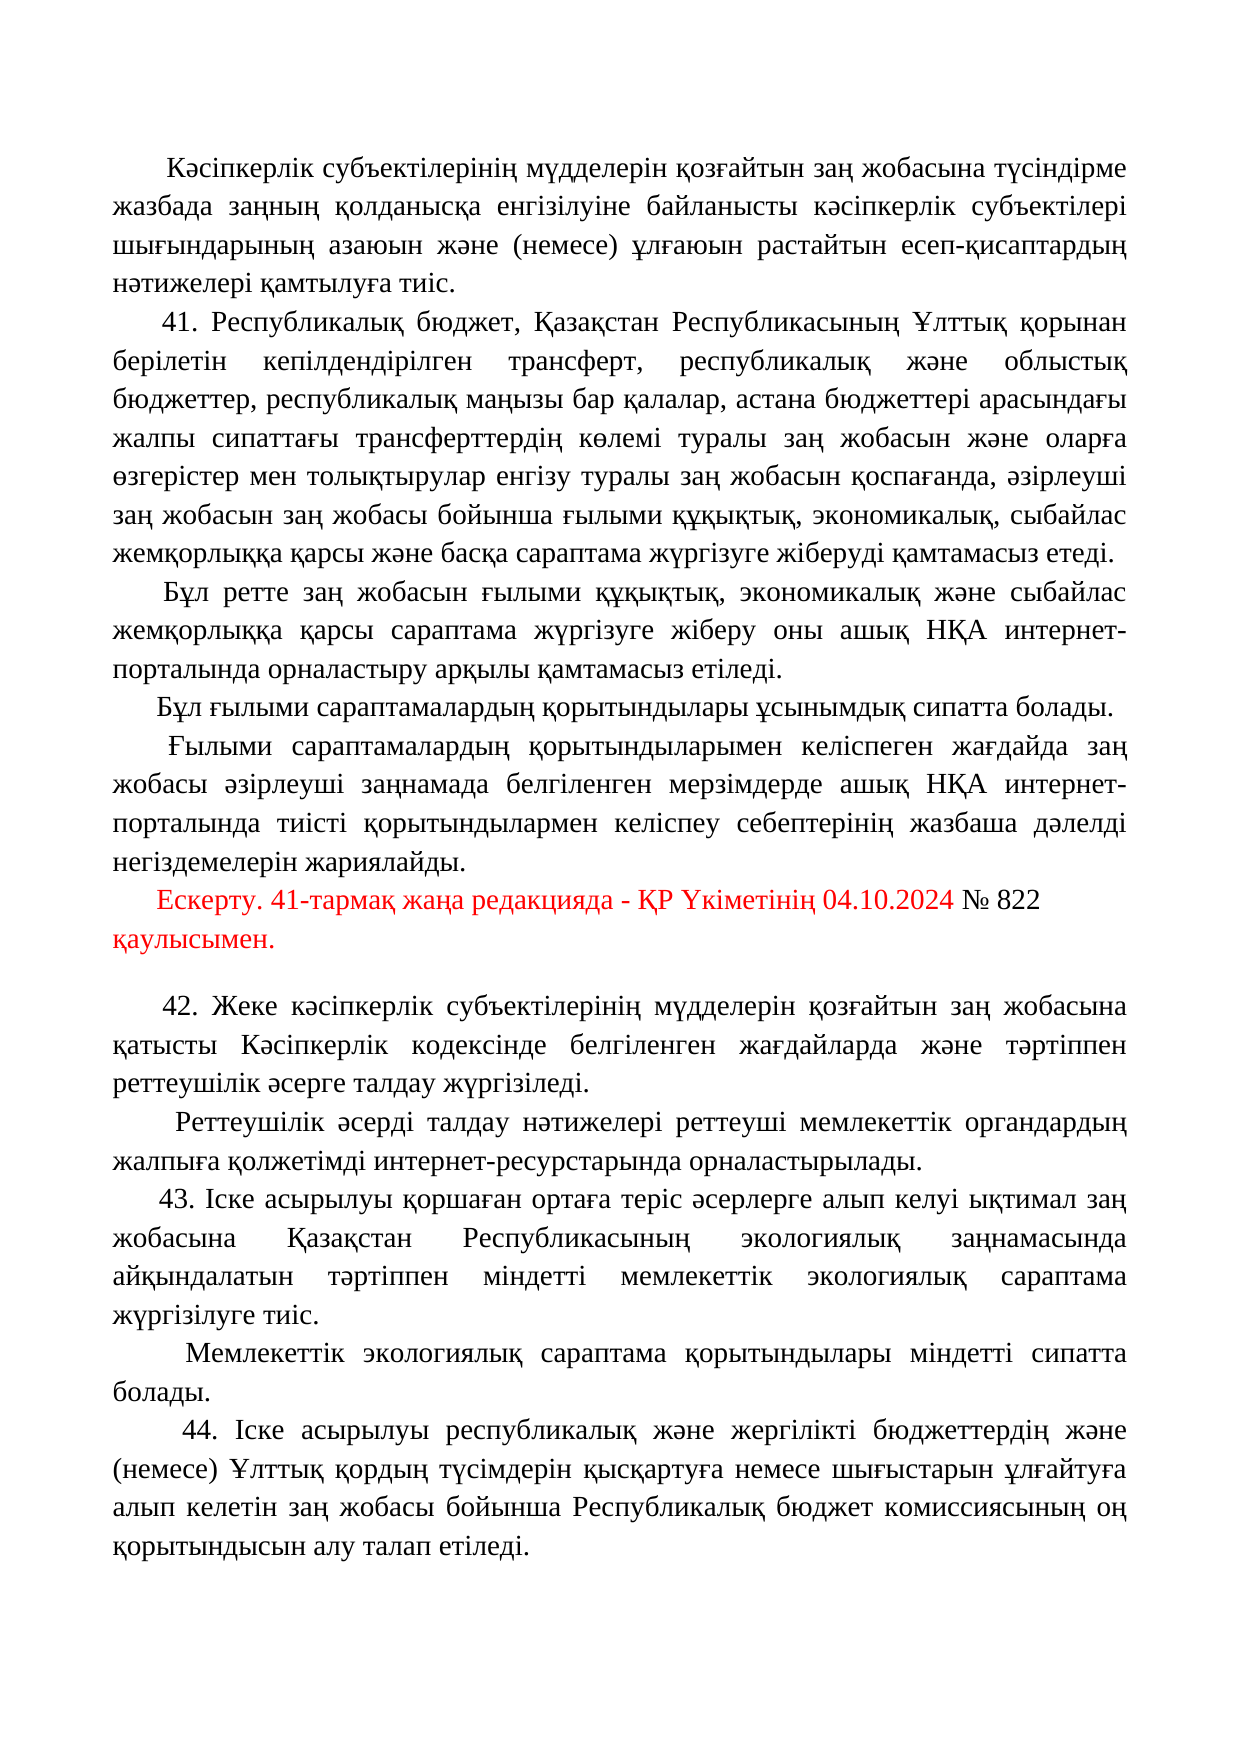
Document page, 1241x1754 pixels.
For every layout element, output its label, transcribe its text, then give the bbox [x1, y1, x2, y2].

text Мемлекеттік экологиялық сараптама қорытындылары міндетті сипатта болады. [112, 1335, 1128, 1407]
text 44. Іске асырылуы республикалық және жергілікті бюджеттердің және (немесе) Ұлттық қордың түсімдерін қысқартуға немесе шығыстарын ұлғайтуға алып келетін заң жобасы бойынша Республикалық бюджет комиссиясының оң қорытындысын алу талап етіледі. [112, 1412, 1128, 1562]
text Ғылыми сараптамалардың қорытындыларымен келіспеген жағдайда заң жобасы әзірлеуші заңнамада белгіленген мерзімдерде ашық НҚА интернет-порталында тиісті қорытындылармен келіспеу себептерінің жазбаша дәлелді негіздемелерін жариялайды. [112, 728, 1128, 877]
text 41. Республикалық бюджет, Қазақстан Республикасының Ұлттық қорынан берілетін кепілдендірілген трансферт, республикалық және облыстық бюджеттер, республикалық маңызы бар қалалар, астана бюджеттері арасындағы жалпы сипаттағы трансферттердің көлемі туралы заң жобасын және оларға өзгерістер мен толықтырулар енгізу туралы заң жобасын қоспағанда, әзірлеуші заң жобасын заң жобасы бойынша ғылыми құқықтық, экономикалық, сыбайлас жемқорлыққа қарсы және басқа сараптама жүргізуге жіберуді қамтамасыз етеді. [112, 304, 1128, 569]
text Бұл ретте заң жобасын ғылыми құқықтық, экономикалық және сыбайлас жемқорлыққа қарсы сараптама жүргізуге жіберу оны ашық НҚА интернет-порталында орналастыру арқылы қамтамасыз етіледі. [112, 574, 1128, 684]
text Кәсіпкерлік субъектілерінің мүдделерін қозғайтын заң жобасына түсіндірме жазбада заңның қолданысқа енгізілуіне байланысты кәсіпкерлік субъектілері шығындарының азаюын және (немесе) ұлғаюын растайтын есеп-қисаптардың нәтижелері қамтылуға тиіс. [112, 150, 1128, 299]
text Бұл ғылыми сараптамалардың қорытындылары ұсынымдық сипатта болады. [112, 689, 1128, 723]
text Реттеушілік әсерді талдау нәтижелері реттеуші мемлекеттік органдардың жалпыға қолжетімді интернет-ресурстарында орналастырылады. [112, 1104, 1128, 1176]
text 43. Іске асырылуы қоршаған ортаға теріс әсерлерге алып келуі ықтимал заң жобасына Қазақстан Республикасының экологиялық заңнамасында айқындалатын тәртіппен міндетті мемлекеттік экологиялық сараптама жүргізілуге тиіс. [112, 1181, 1128, 1330]
text 42. Жеке кәсіпкерлік субъектілерінің мүдделерін қозғайтын заң жобасына қатысты Кәсіпкерлік кодексінде белгіленген жағдайларда және тәртіппен реттеушілік әсерге талдау жүргізіледі. [112, 988, 1128, 1099]
text Ескерту. 41-тармақ жаңа редакцияда - ҚР Үкіметінің 04.10.2024 № 822 қаулысымен. [112, 882, 1128, 984]
